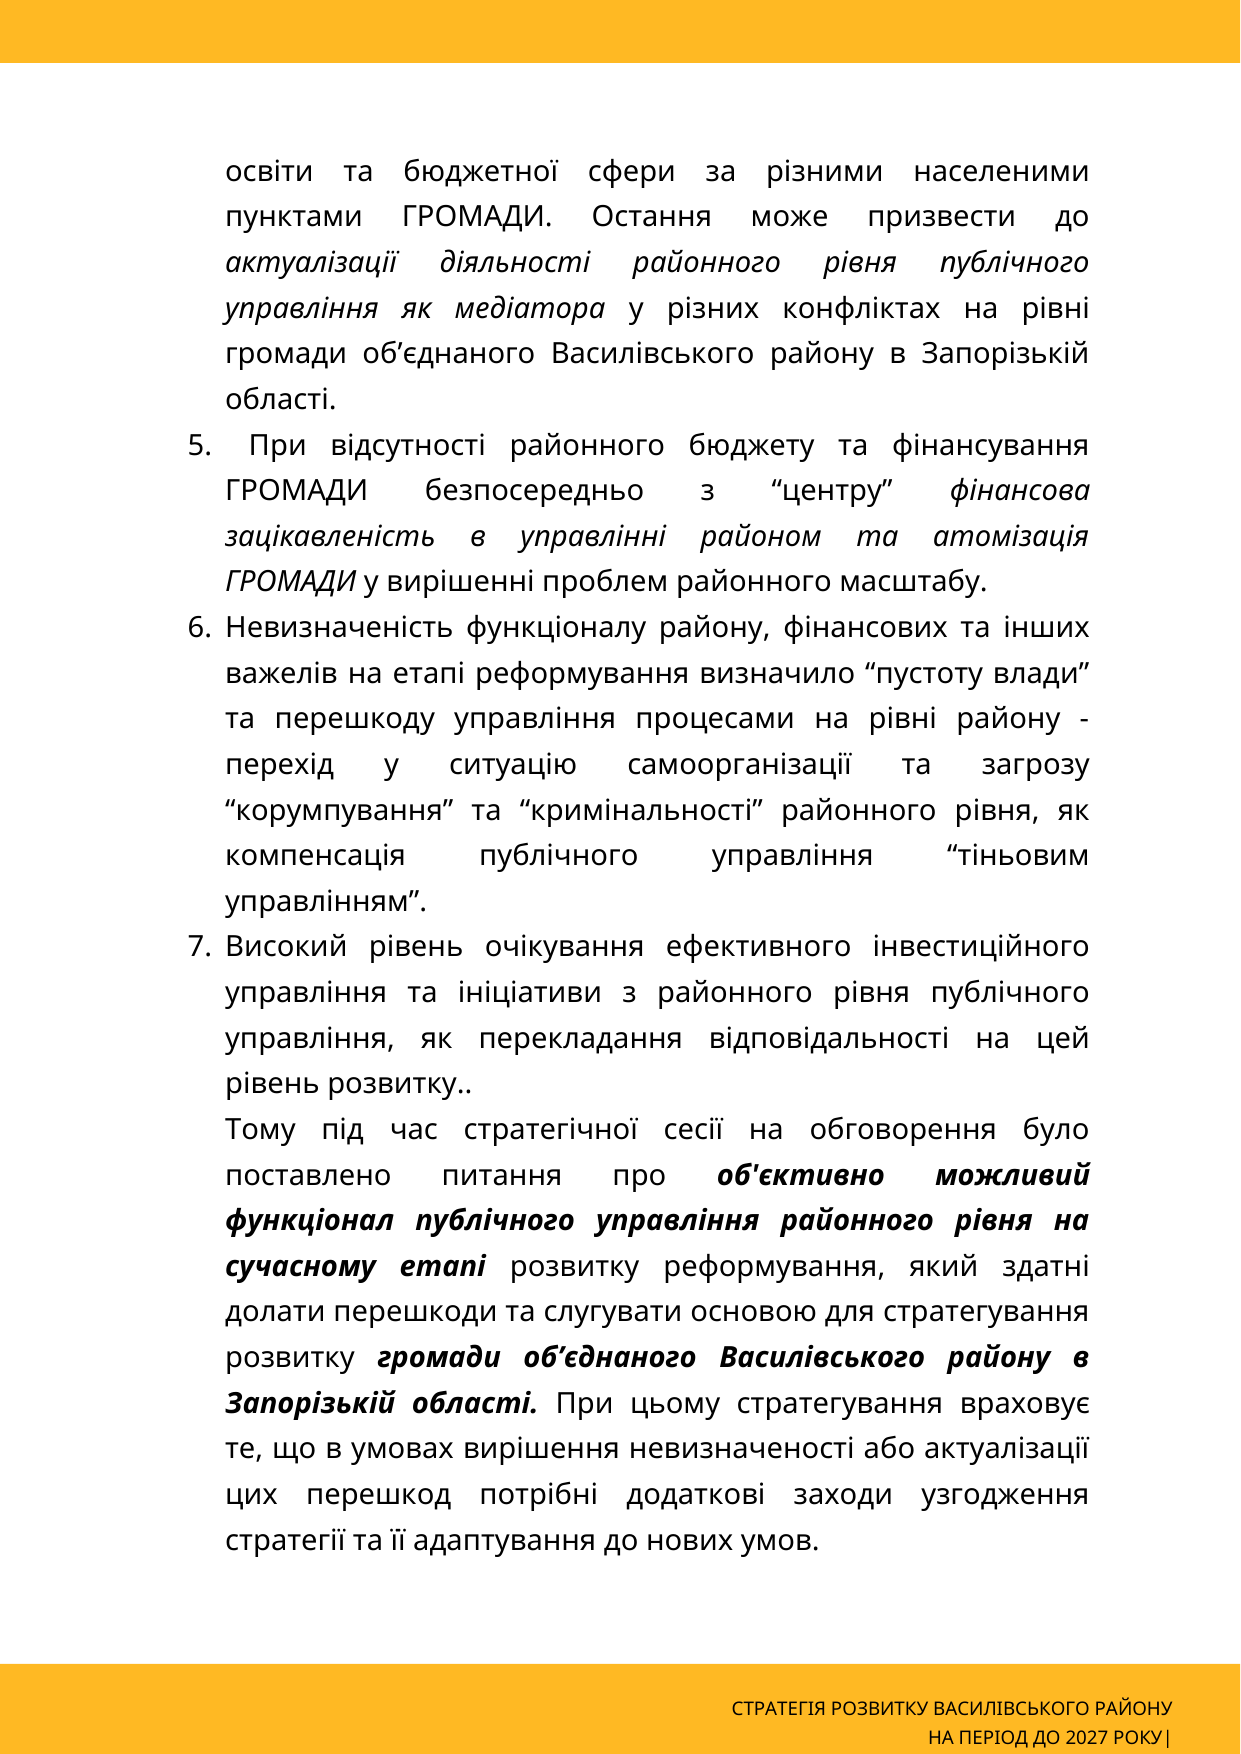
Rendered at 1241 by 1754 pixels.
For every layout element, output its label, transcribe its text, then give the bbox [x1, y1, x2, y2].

list Невизначеність функціоналу району, фінансових та інших важелів на етапі реформування визначило “пустоту влади” та перешкоду управління процесами на рівні району - перехід у ситуацію самоорганізації та загрозу “корумпування” та “кримінальності” районного рівня, як компенсація публічного управління “тіньовим управлінням”. [187, 606, 1090, 920]
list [187, 150, 1090, 418]
list Високий рівень очікування ефективного інвестиційного управління та ініціативи з районного рівня публічного управління, як перекладання відповідальності на цей рівень розвитку.. [187, 926, 1090, 1102]
list При відсутності районного бюджету та фінансування ГРОМАДИ безпосередньо з “центру” фінансова зацікавленість в управлінні районом та атомізація ГРОМАДИ у вирішенні проблем районного масштабу. [187, 424, 1090, 600]
text Тому під час стратегічної сесії на обговорення було поставлено питання про об'єктивно можливий функціонал публічного управління районного рівня на сучасному етапі розвитку реформування, який здатні долати перешкоди та слугувати основою для стратегування розвитку громади об’єднаного Василівського району в Запорізькій області. При цьому стратегування враховує те, що в умовах вирішення невизначеності або актуалізації цих перешкод потрібні додаткові заходи узгодження стратегії та її адаптування до нових умов. [225, 1108, 1090, 1558]
